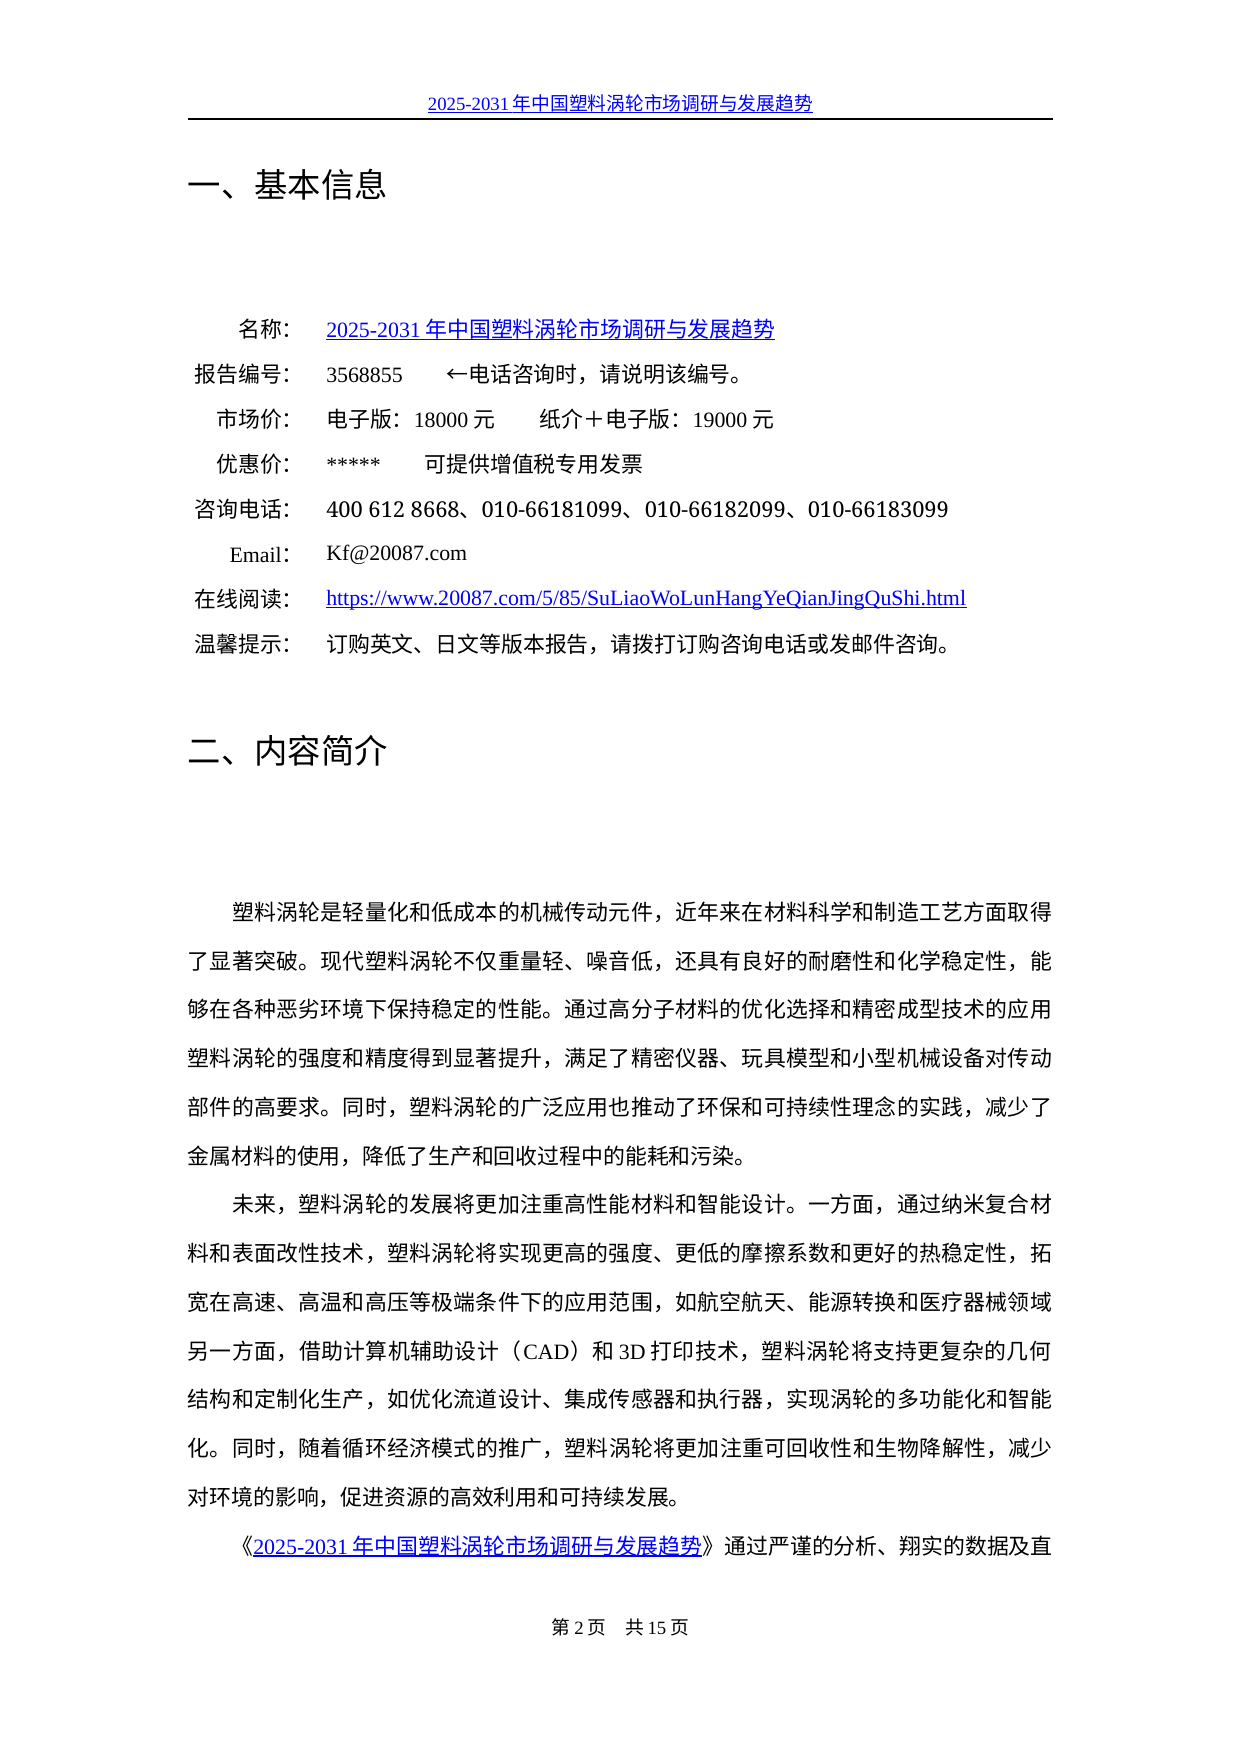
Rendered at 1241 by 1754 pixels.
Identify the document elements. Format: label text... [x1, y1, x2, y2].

table_cell 在线阅读： [167, 582, 315, 627]
table_cell 咨询电话： [167, 492, 315, 537]
title 一、基本信息 [187, 150, 1053, 215]
table_cell 3568855 ←电话咨询时，请说明该编号。 [315, 357, 1073, 402]
table_cell 优惠价： [167, 447, 315, 492]
table_cell ***** 可提供增值税专用发票 [315, 447, 1073, 492]
table_cell 电子版：18000 元 纸介＋电子版：19000 元 [315, 402, 1073, 447]
table_header 2025-2031年中国塑料涡轮市场调研与发展趋势 [315, 312, 1073, 357]
table_cell Email： [167, 537, 315, 582]
table_cell [315, 582, 1073, 627]
table_cell 订购英文、日文等版本报告，请拨打订购咨询电话或发邮件咨询。 [315, 627, 1073, 672]
table_cell 报告编号： [167, 357, 315, 402]
table_cell 400 612 8668、010-66181099、010-66182099、010-66183099 [315, 492, 1073, 537]
table_cell 温馨提示： [167, 627, 315, 672]
table_cell 市场价： [167, 402, 315, 447]
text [187, 894, 1053, 1561]
table_header 名称： [167, 312, 315, 357]
table_cell Kf@20087.com [315, 537, 1073, 582]
title 二、内容简介 [187, 717, 1053, 782]
